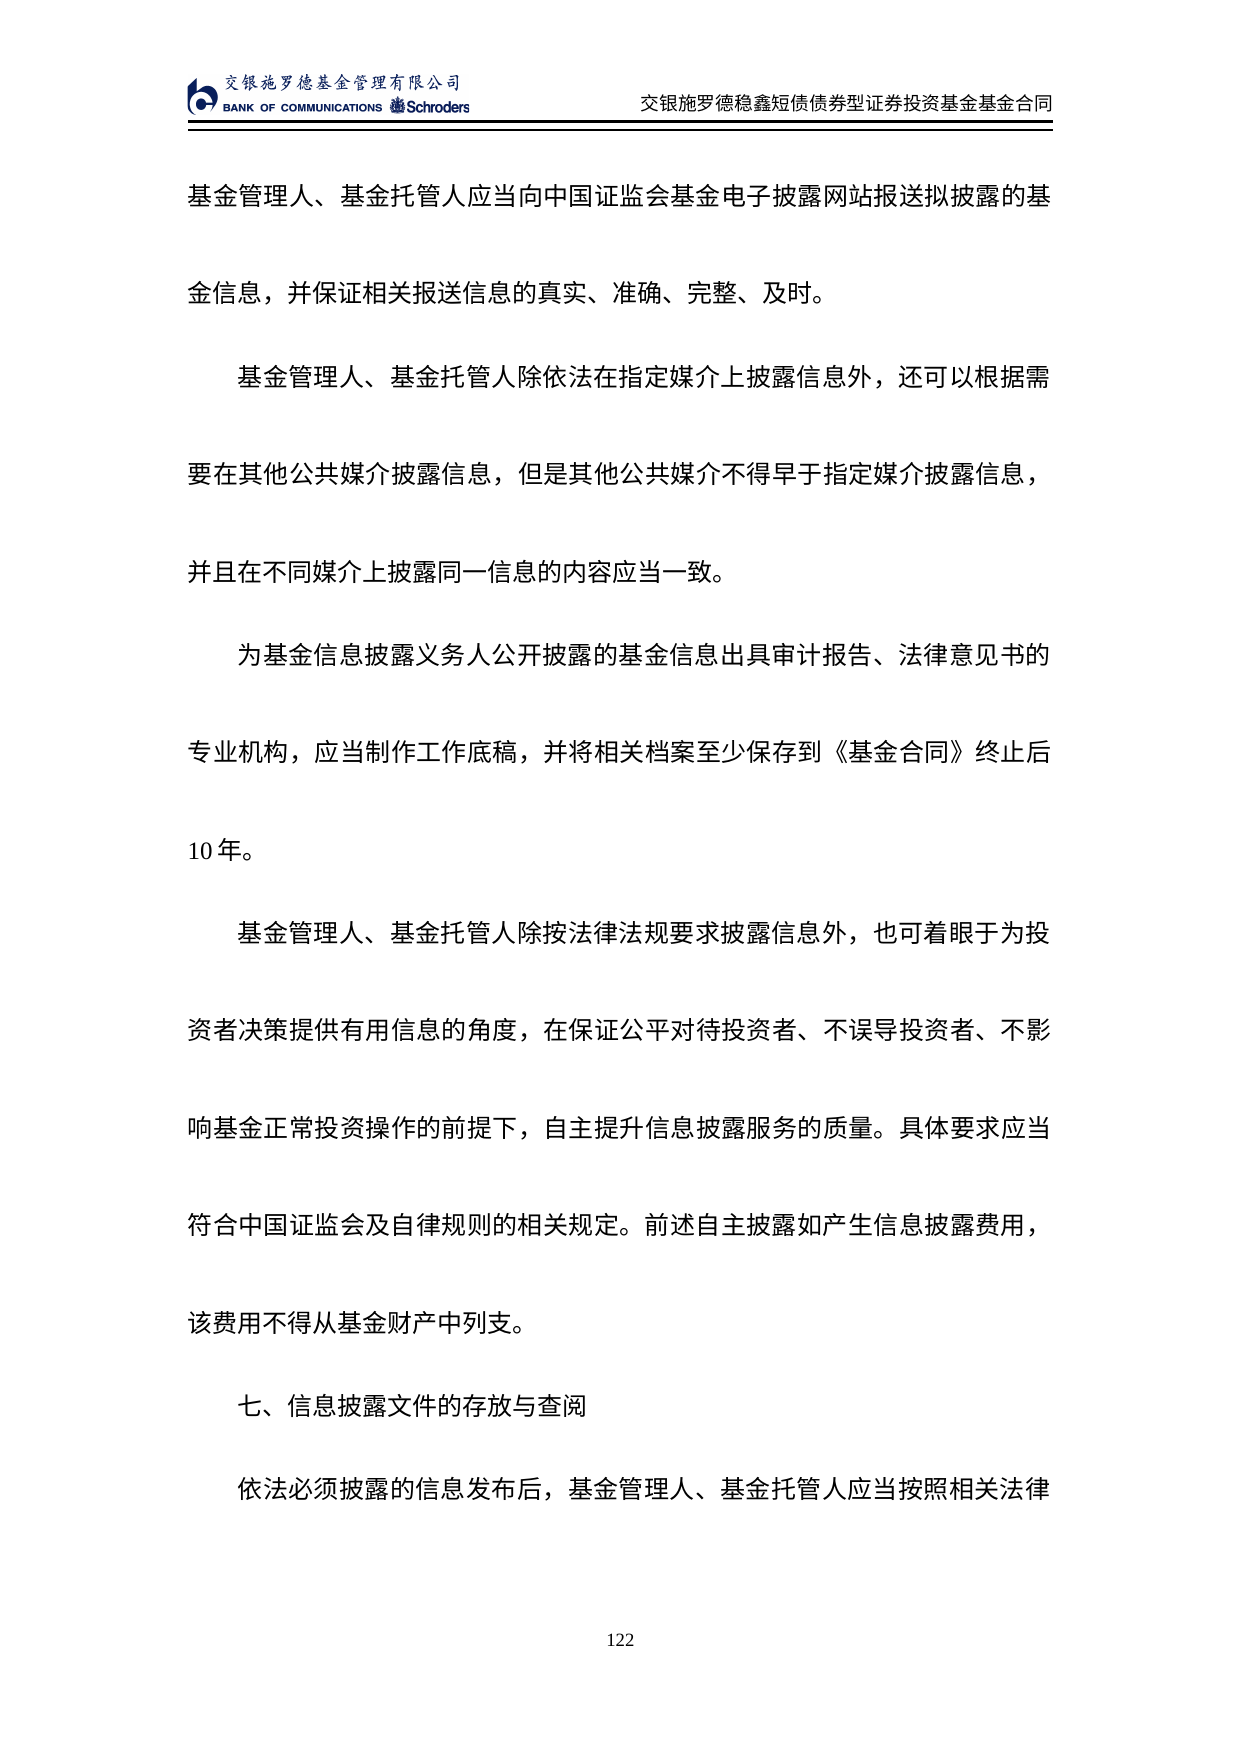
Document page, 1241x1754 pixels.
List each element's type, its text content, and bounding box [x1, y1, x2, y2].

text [187, 162, 1053, 324]
text 为基金信息披露义务人公开披露的基金信息出具审计报告、法律意见书的专业机构，应当制作工作底稿，并将相关档案至少保存到《基金合同》终止后10年。 [187, 621, 1053, 881]
picture [187, 74, 470, 115]
text 基金管理人、基金托管人除依法在指定媒介上披露信息外，还可以根据需要在其他公共媒介披露信息，但是其他公共媒介不得早于指定媒介披露信息，并且在不同媒介上披露同一信息的内容应当一致。 [187, 343, 1053, 603]
text 七、信息披露文件的存放与查阅 [187, 1372, 1053, 1437]
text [187, 1455, 1053, 1520]
text 基金管理人、基金托管人除按法律法规要求披露信息外，也可着眼于为投资者决策提供有用信息的角度，在保证公平对待投资者、不误导投资者、不影响基金正常投资操作的前提下，自主提升信息披露服务的质量。具体要求应当符合中国证监会及自律规则的相关规定。前述自主披露如产生信息披露费用，该费用不得从基金财产中列支。 [187, 899, 1053, 1354]
